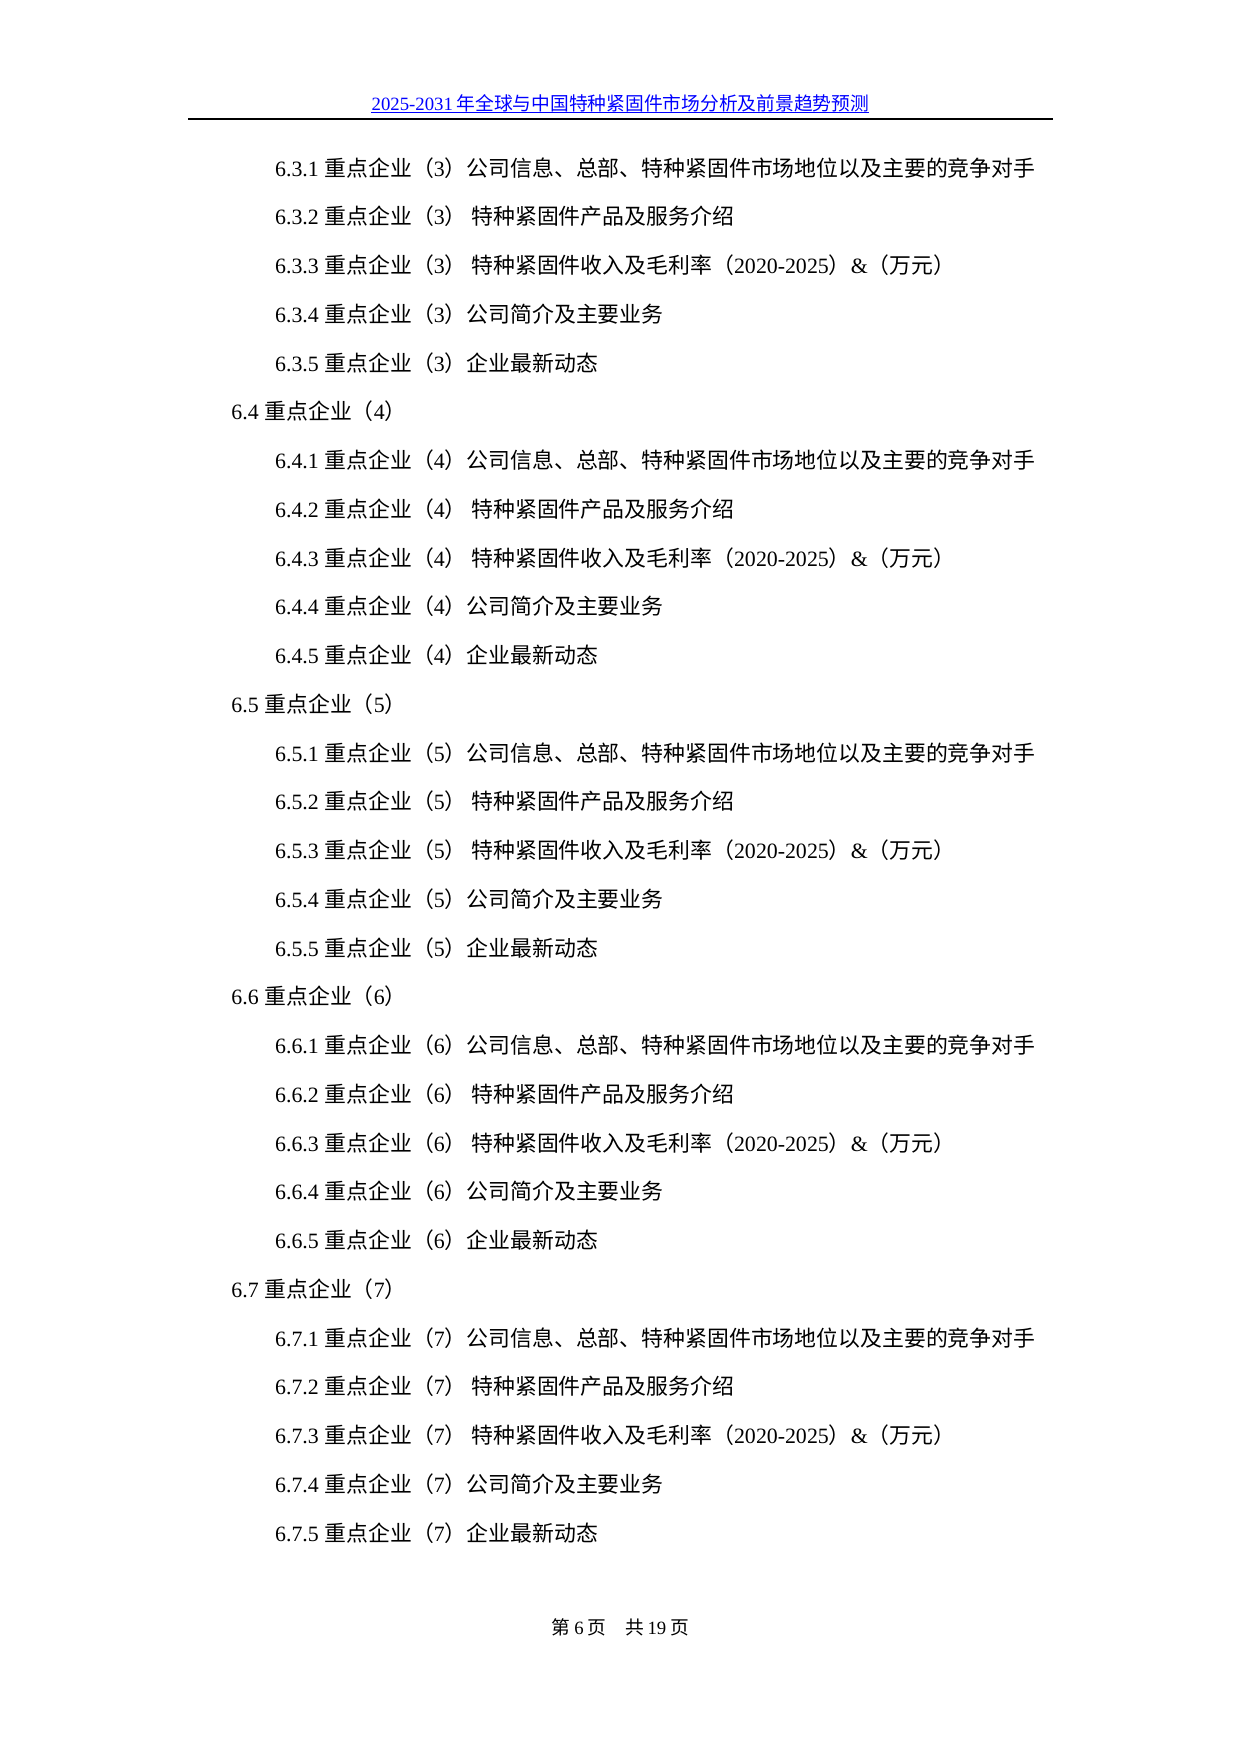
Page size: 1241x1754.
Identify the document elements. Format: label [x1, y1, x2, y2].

text [187, 150, 1053, 1548]
